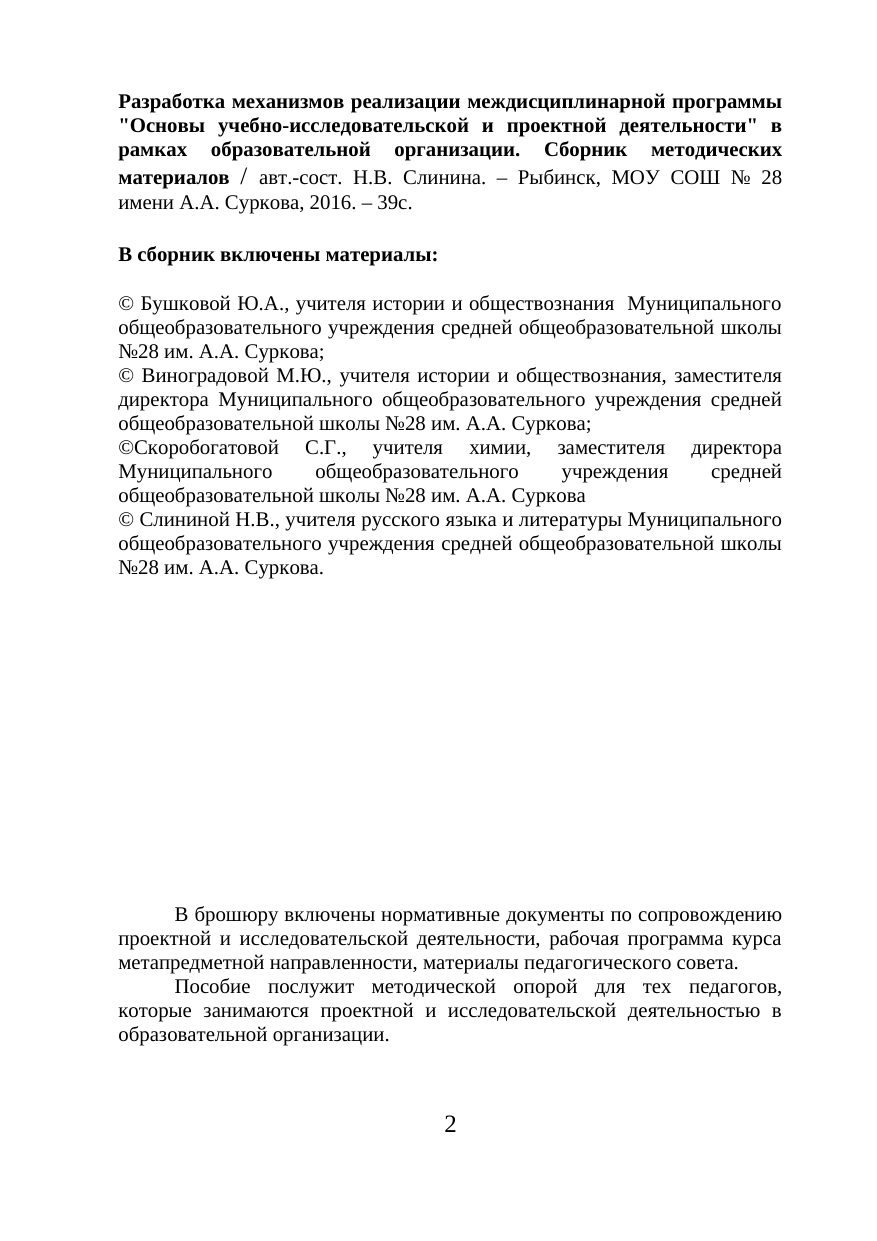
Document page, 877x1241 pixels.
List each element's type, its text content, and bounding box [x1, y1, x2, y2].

text © Виноградовой М.Ю., учителя истории и обществознания, заместителя директора Муниципального общеобразовательного учреждения средней общеобразовательной школы №28 им. А.А. Суркова; [118, 363, 783, 435]
text © Слининой Н.В., учителя русского языка и литературы Муниципального общеобразовательного учреждения средней общеобразовательной школы №28 им. А.А. Суркова. [118, 507, 783, 579]
text В сборник включены материалы: [118, 242, 783, 266]
text ©Скоробогатовой С.Г., учителя химии, заместителя директора Муниципального общеобразовательного учреждения средней общеобразовательной школы №28 им. А.А. Суркова [118, 435, 783, 507]
text В брошюру включены нормативные документы по сопровождению проектной и исследовательской деятельности, рабочая программа курса метапредметной направленности, материалы педагогического совета. [118, 901, 783, 974]
text © Бушковой Ю.А., учителя истории и обществознания Муниципального общеобразовательного учреждения средней общеобразовательной школы №28 им. А.А. Суркова; [118, 291, 783, 363]
text Разработка механизмов реализации междисциплинарной программы "Основы учебно-исследовательской и проектной деятельности" в рамках образовательной организации. Сборник методических материалов / авт.-сост. Н.В. Слинина. – Рыбинск, МОУ СОШ № 28 имени А.А. Суркова, 2016. – 39с. [118, 89, 783, 214]
text Пособие послужит методической опорой для тех педагогов, которые занимаются проектной и исследовательской деятельностью в образовательной организации. [118, 974, 783, 1046]
